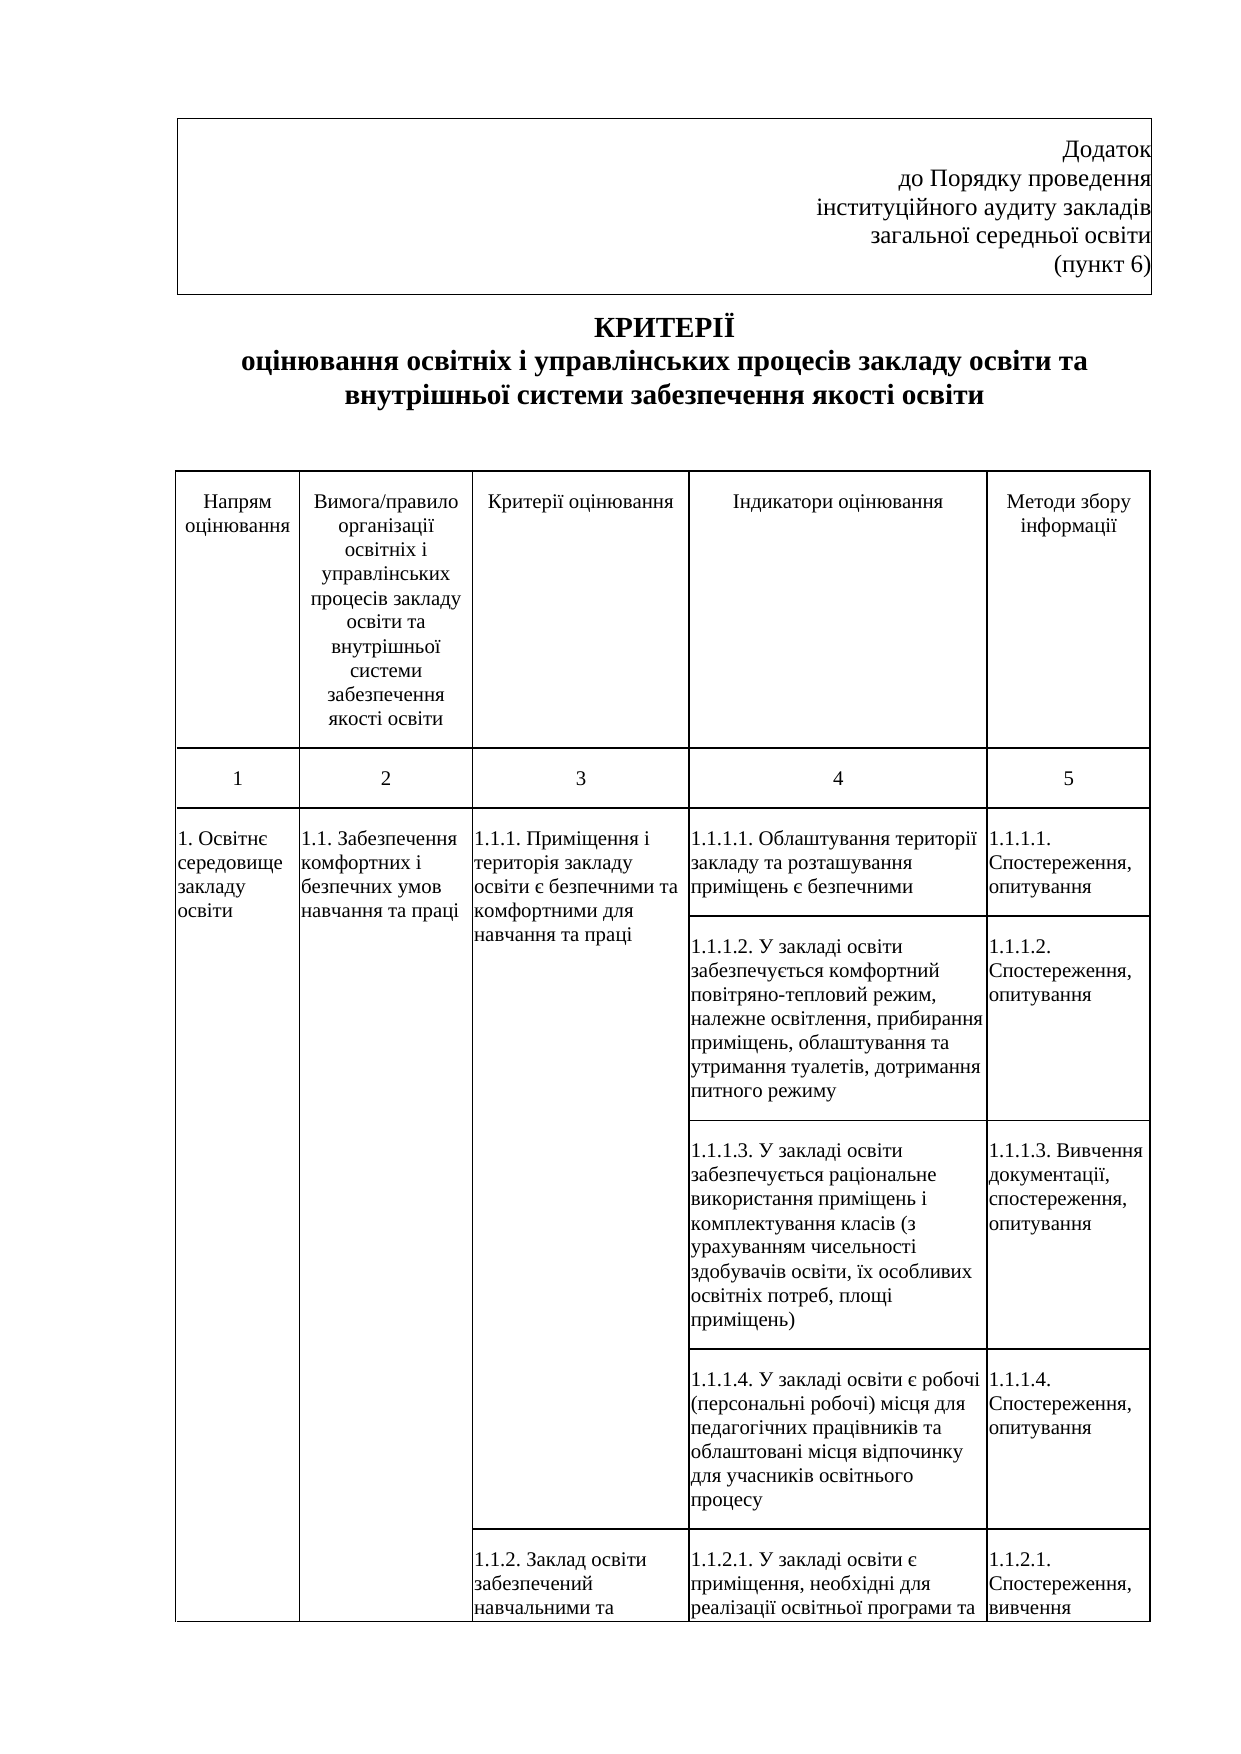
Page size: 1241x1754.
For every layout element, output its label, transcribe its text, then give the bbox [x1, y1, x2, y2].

table_cell 1.1.1. Приміщення і територія закладу освіти є безпечними та комфортними для навчання та праці [473, 809, 688, 1528]
table_cell 1.1.1.2. У закладі освіти забезпечується комфортний повітряно-тепловий режим, належне освітлення, прибирання приміщень, облаштування та утримання туалетів, дотримання питного режиму [690, 917, 986, 1119]
table_cell 1.1.1.2. Спостереження, опитування [988, 917, 1149, 1119]
table_cell 5 [988, 749, 1149, 807]
table_header Напрям оцінювання [176, 472, 299, 747]
table_cell 4 [690, 749, 986, 807]
table_cell 1.1. Забезпечення комфортних і безпечних умов навчання та праці [300, 809, 472, 1621]
table_header Критерії оцінювання [473, 472, 688, 747]
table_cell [988, 1530, 1149, 1621]
table_cell 3 [473, 749, 688, 807]
table_header Додаток до Порядку проведення інституційного аудиту закладів загальної середньої освіти (пункт 6) [178, 119, 1151, 294]
table_cell 1.1.1.1. Спостереження, опитування [988, 809, 1149, 915]
table_header Індикатори оцінювання [690, 472, 986, 747]
table_cell 1.1.1.1. Облаштування території закладу та розташування приміщень є безпечними [690, 809, 986, 915]
table_cell 1.1.1.3. Вивчення документації, спостереження, опитування [988, 1121, 1149, 1348]
text КРИТЕРІЇ оцінювання освітніх і управлінських процесів закладу освіти та внутрішньої системи забезпечення якості освіти [224, 310, 1105, 410]
table_header Методи збору інформації [988, 472, 1149, 747]
table_cell 2 [300, 749, 472, 807]
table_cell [473, 1530, 688, 1621]
table_cell 1. Освітнє середовище закладу освіти [176, 808, 299, 1621]
table_cell 1.1.1.4. У закладі освіти є робочі (персональні робочі) місця для педагогічних працівників та облаштовані місця відпочинку для учасників освітнього процесу [690, 1350, 986, 1528]
table_cell 1.1.1.4. Спостереження, опитування [988, 1350, 1149, 1528]
table_cell 1.1.1.3. У закладі освіти забезпечується раціональне використання приміщень і комплектування класів (з урахуванням чисельності здобувачів освіти, їх особливих освітніх потреб, площі приміщень) [690, 1121, 986, 1348]
table_cell 1 [176, 748, 299, 807]
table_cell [690, 1530, 986, 1621]
table_header Вимога/правило організації освітніх і управлінських процесів закладу освіти та внутрішньої системи забезпечення якості освіти [300, 472, 472, 747]
